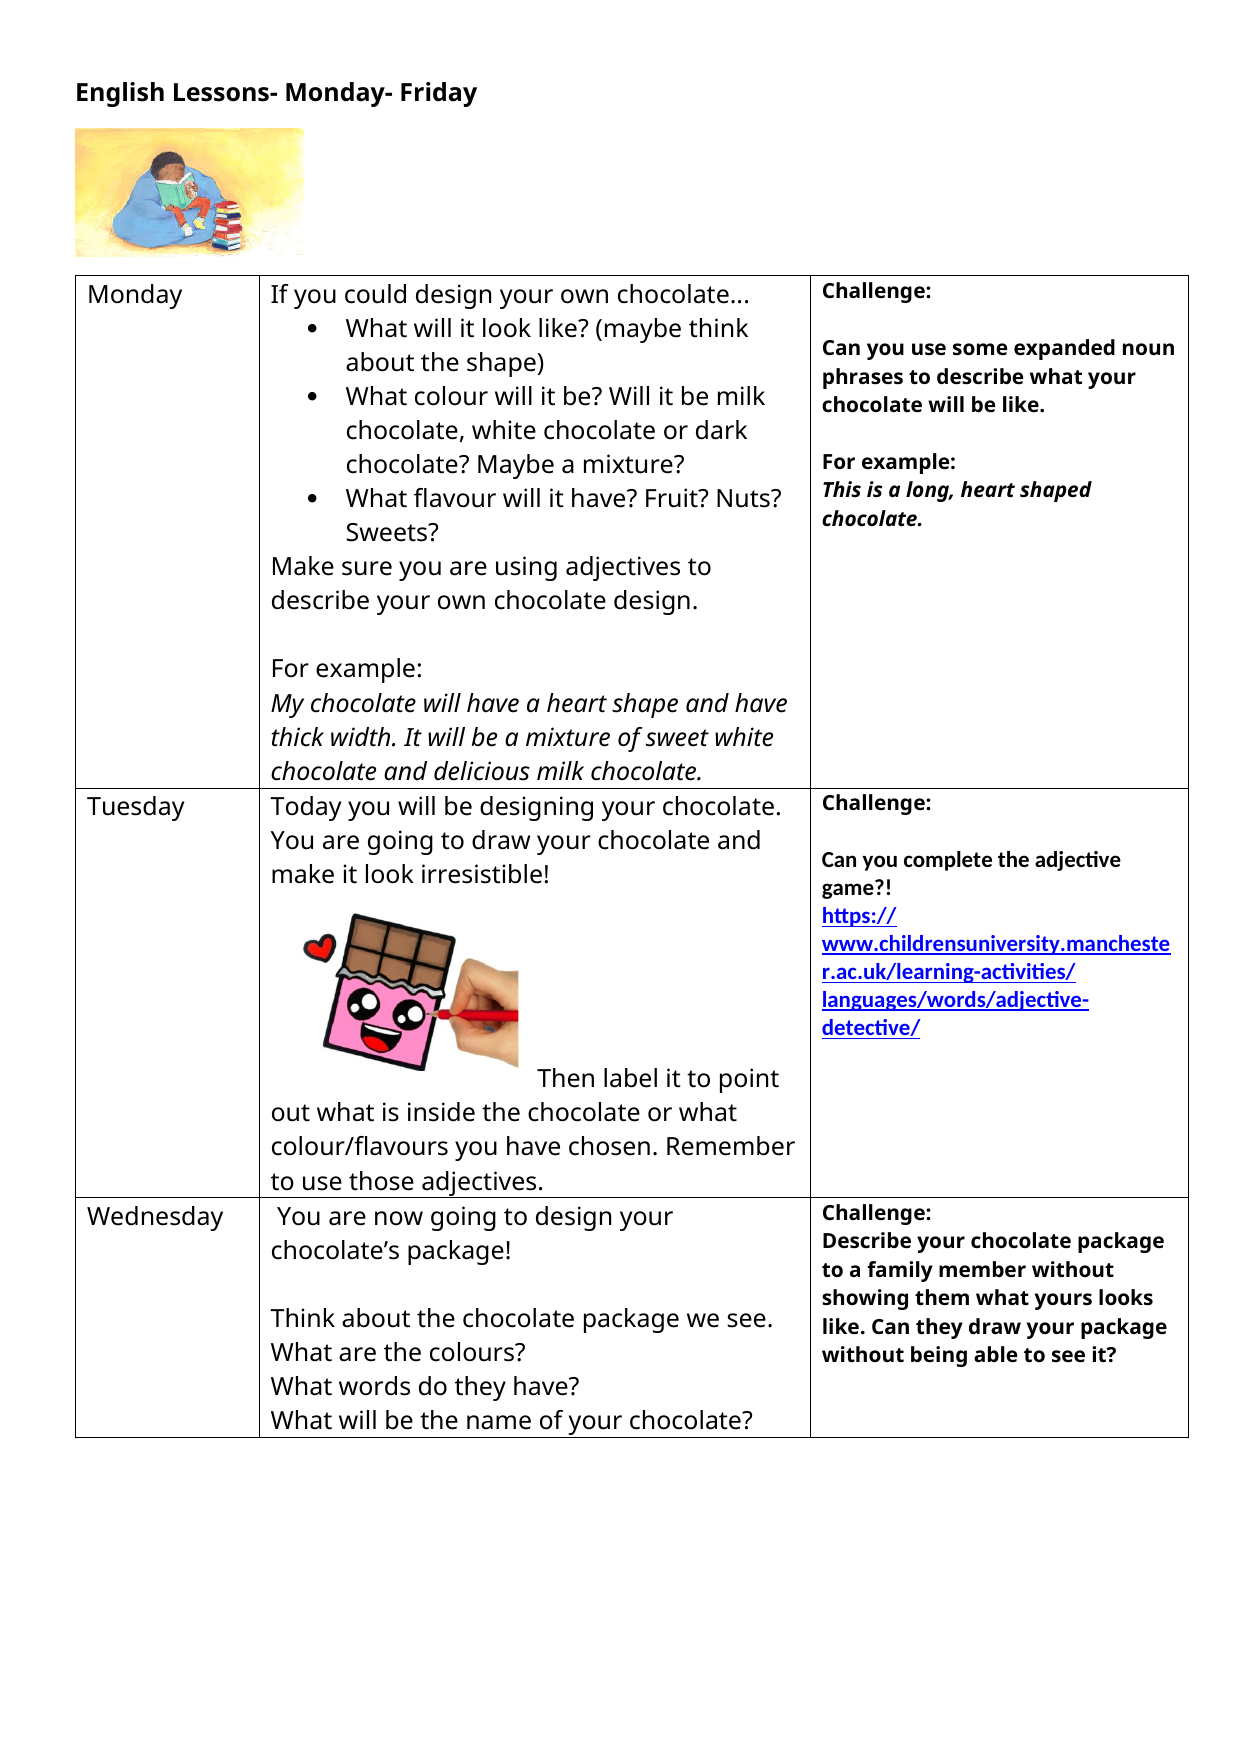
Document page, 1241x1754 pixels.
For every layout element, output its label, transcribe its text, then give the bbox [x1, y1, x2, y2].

table_cell Today you will be designing your chocolate. You are going to draw your chocolate and make it look irresistible! Then label it to point out what is inside the chocolate or what colour/flavours you have chosen. Remember to use those adjectives. [260, 789, 810, 1197]
text English Lessons- Monday- Friday [75, 75, 1165, 109]
table_cell Wednesday [76, 1198, 259, 1437]
table_cell Tuesday [76, 789, 259, 1197]
table_cell Challenge: Can you complete the adjective game?! https://www.childrensuniversity.manchester.ac.uk/learning-activities/languages/words/adjective-detective/ [811, 789, 1188, 1197]
table_header Monday [76, 276, 259, 787]
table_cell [811, 1198, 1188, 1437]
table_header If you could design your own chocolate... What will it look like? (maybe think about the shape) What colour will it be? Will it be milk chocolate, white chocolate or dark chocolate? Maybe a mixture? What flavour will it have? Fruit? Nuts? Sweets? Make sure you are using adjectives to describe your own chocolate design. For example: My chocolate will have a heart shape and have thick width. It will be a mixture of sweet white chocolate and delicious milk chocolate. [260, 276, 810, 787]
picture [300, 911, 519, 1071]
table_header Challenge: Can you use some expanded noun phrases to describe what your chocolate will be like. For example: This is a long, heart shaped chocolate. [811, 276, 1188, 787]
picture [75, 128, 304, 257]
